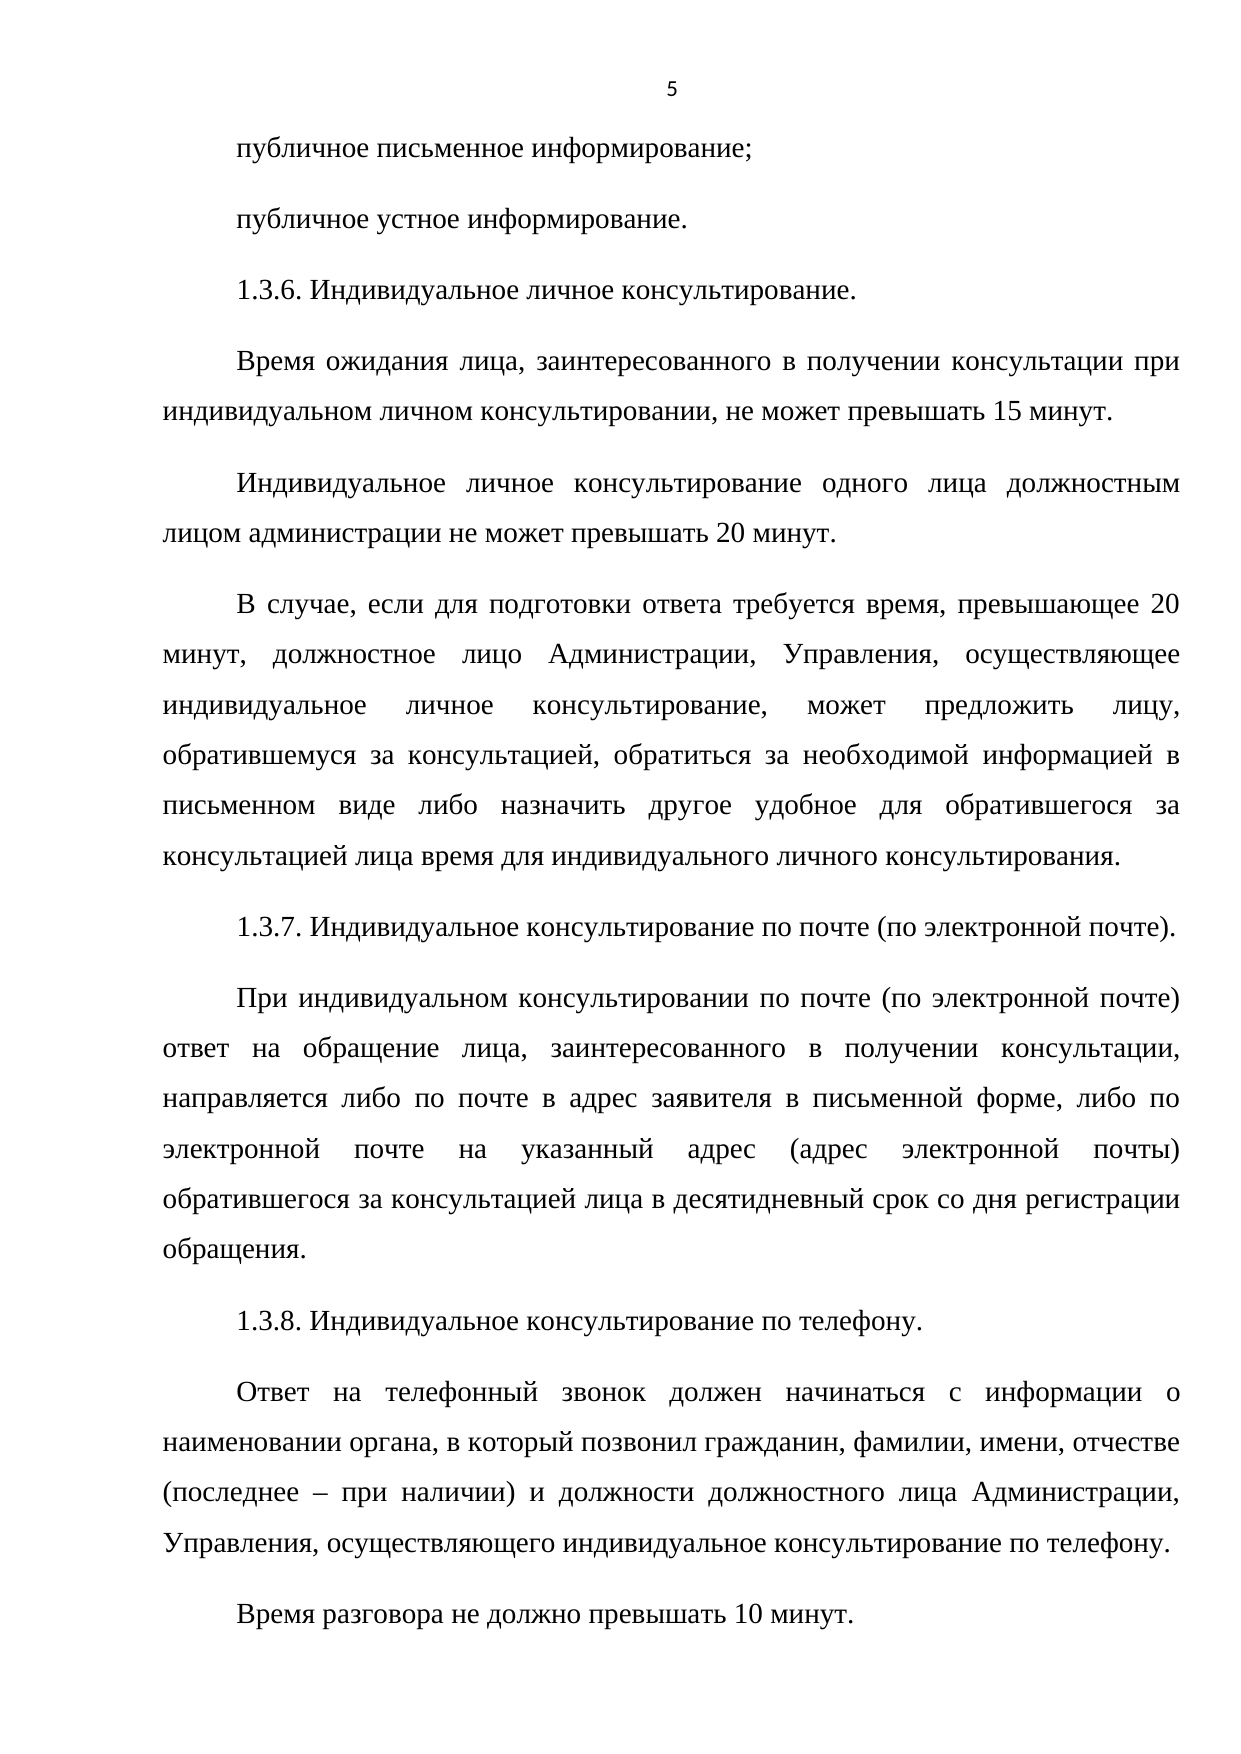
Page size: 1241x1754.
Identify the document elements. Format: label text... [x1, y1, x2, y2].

text В случае, если для подготовки ответа требуется время, превышающее 20 минут, должностное лицо Администрации, Управления, осуществляющее индивидуальное личное консультирование, может предложить лицу, обратившемуся за консультацией, обратиться за необходимой информацией в письменном виде либо назначить другое удобное для обратившегося за консультацией лица время для индивидуального личного консультирования. [162, 586, 1181, 871]
text Ответ на телефонный звонок должен начинаться с информации о наименовании органа, в который позвонил гражданин, фамилии, имени, отчестве (последнее – при наличии) и должности должностного лица Администрации, Управления, осуществляющего индивидуальное консультирование по телефону. [162, 1374, 1181, 1558]
text Индивидуальное личное консультирование одного лица должностным лицом администрации не может превышать 20 минут. [162, 465, 1181, 548]
text 1.3.7. Индивидуальное консультирование по почте (по электронной почте). [162, 909, 1181, 942]
text Время ожидания лица, заинтересованного в получении консультации при индивидуальном личном консультировании, не может превышать 15 минут. [162, 343, 1181, 427]
text Время разговора не должно превышать 10 минут. [162, 1596, 1181, 1629]
text 1.3.6. Индивидуальное личное консультирование. [162, 272, 1181, 306]
text публичное устное информирование. [236, 201, 1181, 234]
text При индивидуальном консультировании по почте (по электронной почте) ответ на обращение лица, заинтересованного в получении консультации, направляется либо по почте в адрес заявителя в письменной форме, либо по электронной почте на указанный адрес (адрес электронной почты) обратившегося за консультацией лица в десятидневный срок со дня регистрации обращения. [162, 980, 1181, 1265]
text 1.3.8. Индивидуальное консультирование по телефону. [162, 1303, 1181, 1336]
text публичное письменное информирование; [236, 130, 1181, 163]
